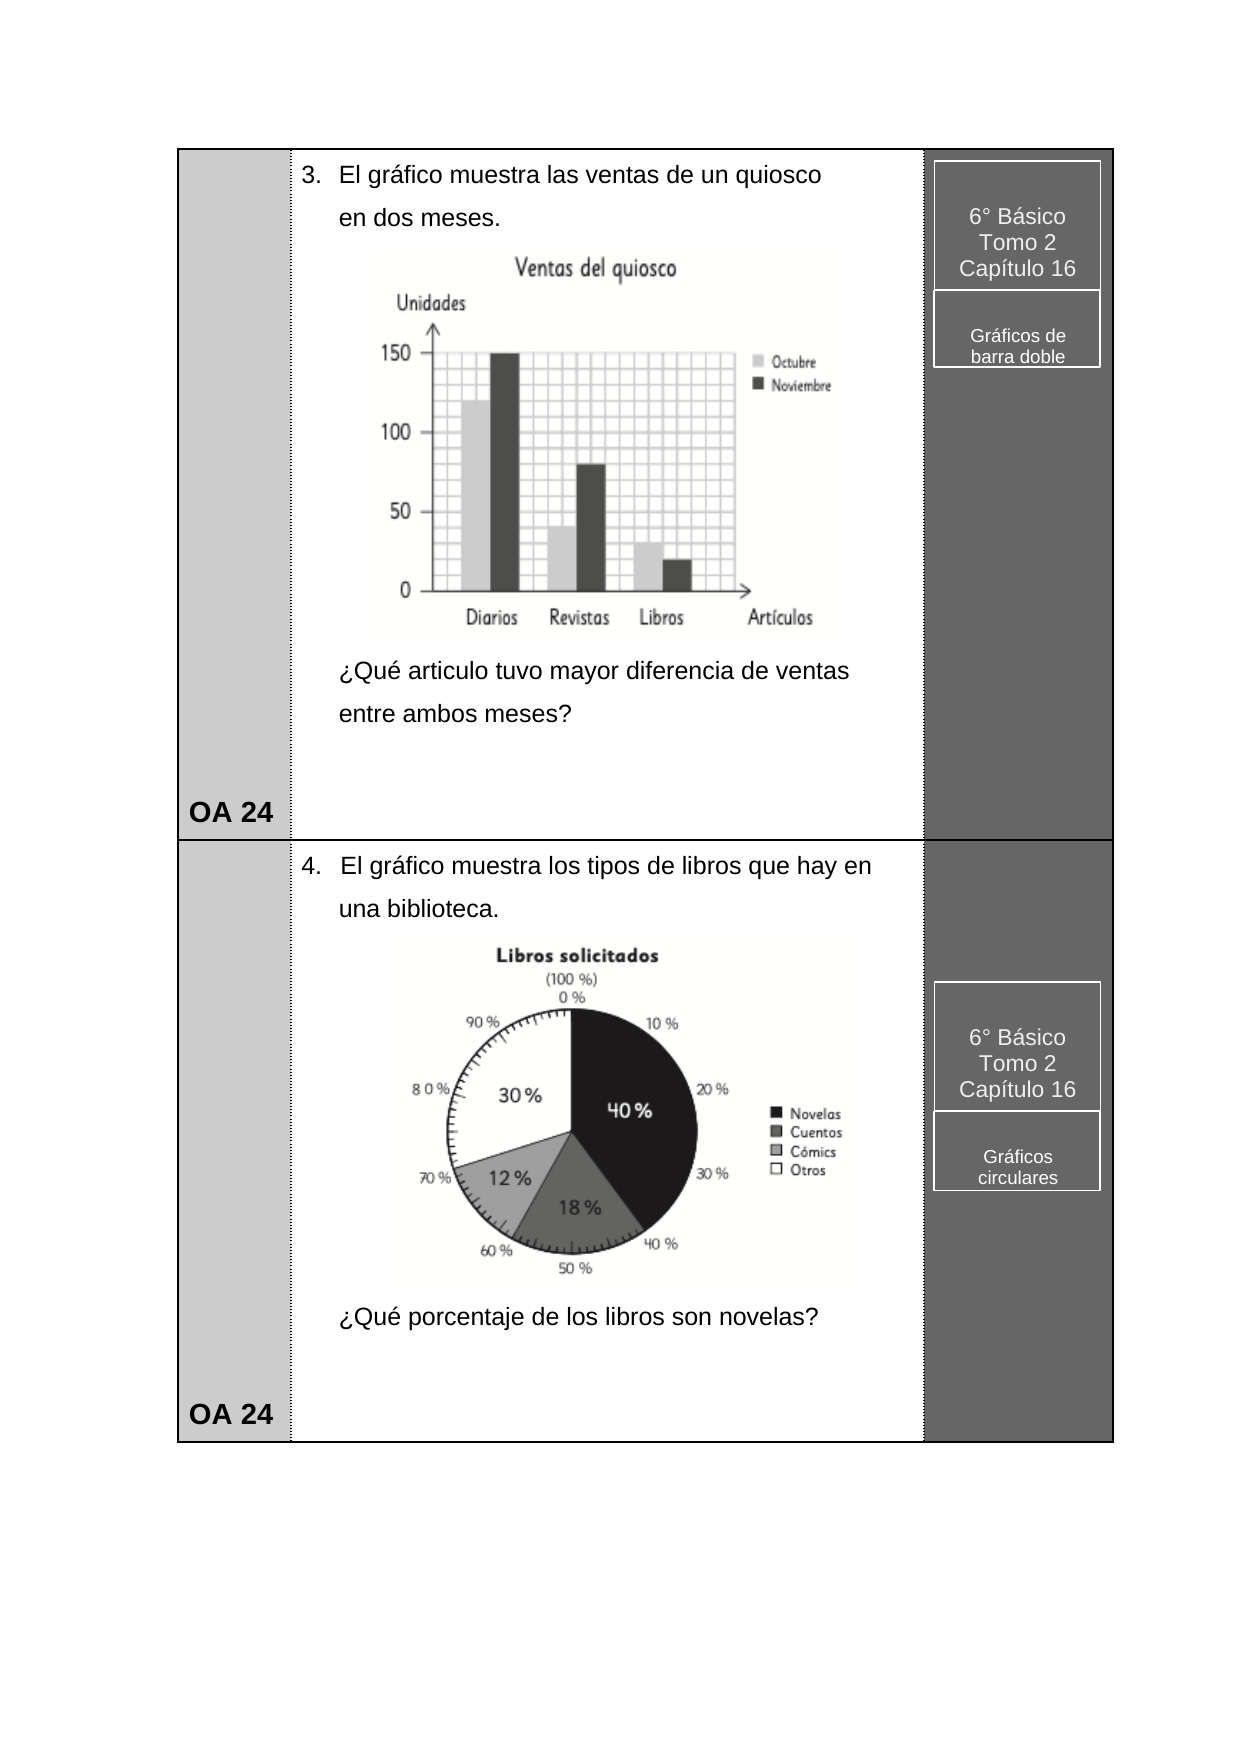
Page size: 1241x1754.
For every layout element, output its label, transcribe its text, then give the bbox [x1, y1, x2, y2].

table_header OA 24 [179, 150, 291, 839]
table_header [924, 150, 1112, 839]
picture [391, 937, 861, 1289]
picture [367, 246, 847, 643]
table_cell El gráfico muestra los tipos de libros que hay en una biblioteca. ¿Qué porcentaje de los libros son novelas? [291, 841, 923, 1441]
table_cell [924, 841, 1112, 1441]
table_cell OA 24 [179, 841, 291, 1441]
table_header El gráfico muestra las ventas de un quiosco en dos meses. ¿Qué articulo tuvo mayor diferencia de ventas entre ambos meses? [291, 150, 923, 839]
